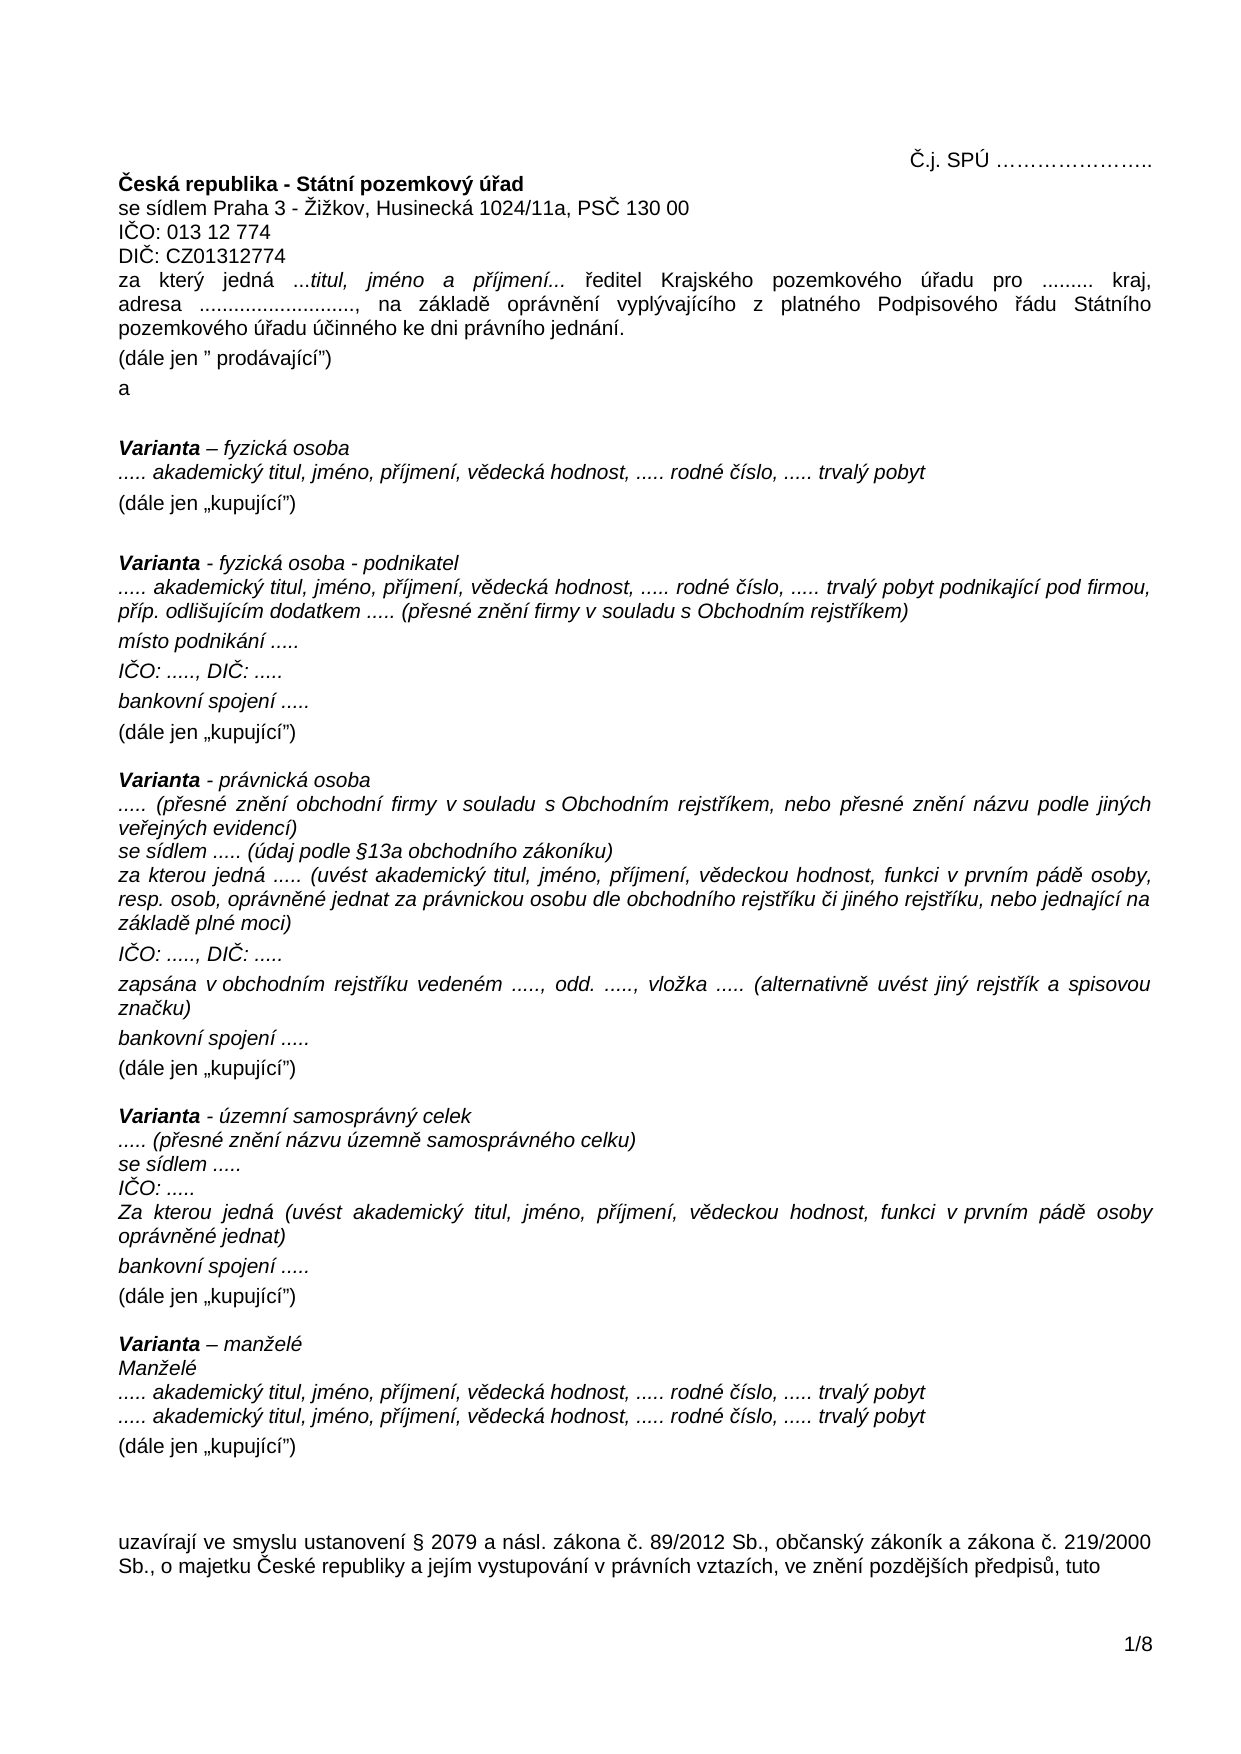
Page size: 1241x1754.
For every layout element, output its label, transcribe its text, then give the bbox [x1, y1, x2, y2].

text IČO: ....., DIČ: ..... [118, 659, 1152, 683]
text Varianta - územní samosprávný celek [118, 1104, 1152, 1128]
text se sídlem ..... (údaj podle §13a obchodního zákoníku) [118, 839, 1152, 863]
text Varianta - právnická osoba [118, 767, 1152, 791]
text Za kterou jedná (uvést akademický titul, jméno, příjmení, vědeckou hodnost, funkci v prvním pádě osoby oprávněné jednat) [118, 1200, 1152, 1248]
text (dále jen ” prodávající”) [118, 346, 1152, 369]
title Č.j. SPÚ ………………….. [118, 148, 1152, 172]
text bankovní spojení ..... [118, 1026, 1152, 1050]
text (dále jen „kupující”) [118, 1434, 1152, 1458]
text za kterou jedná ..... (uvést akademický titul, jméno, příjmení, vědeckou hodnost, funkci v prvním pádě osoby, resp. osob, oprávněné jednat za právnickou osobu dle obchodního rejstříku či jiného rejstříku, nebo jednající na základě plné moci) [118, 863, 1152, 935]
text IČO: ....., DIČ: ..... [118, 941, 1152, 965]
text ..... (přesné znění názvu územně samosprávného celku) [118, 1128, 1152, 1152]
text ..... akademický titul, jméno, příjmení, vědecká hodnost, ..... rodné číslo, ..... trvalý pobyt [118, 460, 1152, 484]
text (dále jen „kupující”) [118, 1284, 1152, 1308]
text místo podnikání ..... [118, 629, 1152, 653]
text bankovní spojení ..... [118, 689, 1152, 713]
text IČO: ..... [118, 1176, 1152, 1200]
text bankovní spojení ..... [118, 1254, 1152, 1278]
text Varianta - fyzická osoba - podnikatel [118, 551, 1152, 575]
text (dále jen „kupující”) [118, 490, 1152, 514]
title Česká republika - Státní pozemkový úřad [118, 172, 1152, 196]
text ..... (přesné znění obchodní firmy v souladu s Obchodním rejstříkem, nebo přesné znění názvu podle jiných veřejných evidencí) [118, 791, 1152, 839]
text Manželé [118, 1356, 1152, 1380]
text a [118, 376, 1152, 400]
text za který jedná ...titul, jméno a příjmení... ředitel Krajského pozemkového úřadu pro ......... kraj, adresa ..........................., na základě oprávnění vyplývajícího z platného Podpisového řádu Státního pozemkového úřadu účinného ke dni právního jednání. [118, 267, 1152, 339]
text uzavírají ve smyslu ustanovení § 2079 a násl. zákona č. 89/2012 Sb., občanský zákoník a zákona č. 219/2000 Sb., o majetku České republiky a jejím vystupování v právních vztazích, ve znění pozdějších předpisů, tuto [118, 1530, 1152, 1578]
text DIČ: CZ01312774 [118, 243, 1152, 267]
text (dále jen „kupující”) [118, 719, 1152, 743]
text zapsána v obchodním rejstříku vedeném ....., odd. ....., vložka ..... (alternativně uvést jiný rejstřík a spisovou značku) [118, 972, 1152, 1019]
text ..... akademický titul, jméno, příjmení, vědecká hodnost, ..... rodné číslo, ..... trvalý pobyt [118, 1404, 1152, 1428]
text IČO: 013 12 774 [118, 219, 1152, 243]
text ..... akademický titul, jméno, příjmení, vědecká hodnost, ..... rodné číslo, ..... trvalý pobyt [118, 1380, 1152, 1404]
text Varianta – fyzická osoba [118, 436, 1152, 460]
text Varianta – manželé [118, 1332, 1152, 1356]
text (dále jen „kupující”) [118, 1056, 1152, 1080]
text se sídlem Praha 3 - Žižkov, Husinecká 1024/11a, PSČ 130 00 [118, 196, 1152, 219]
text ..... akademický titul, jméno, příjmení, vědecká hodnost, ..... rodné číslo, ..... trvalý pobyt podnikající pod firmou, příp. odlišujícím dodatkem ..... (přesné znění firmy v souladu s Obchodním rejstříkem) [118, 575, 1152, 623]
text se sídlem ..... [118, 1152, 1152, 1176]
